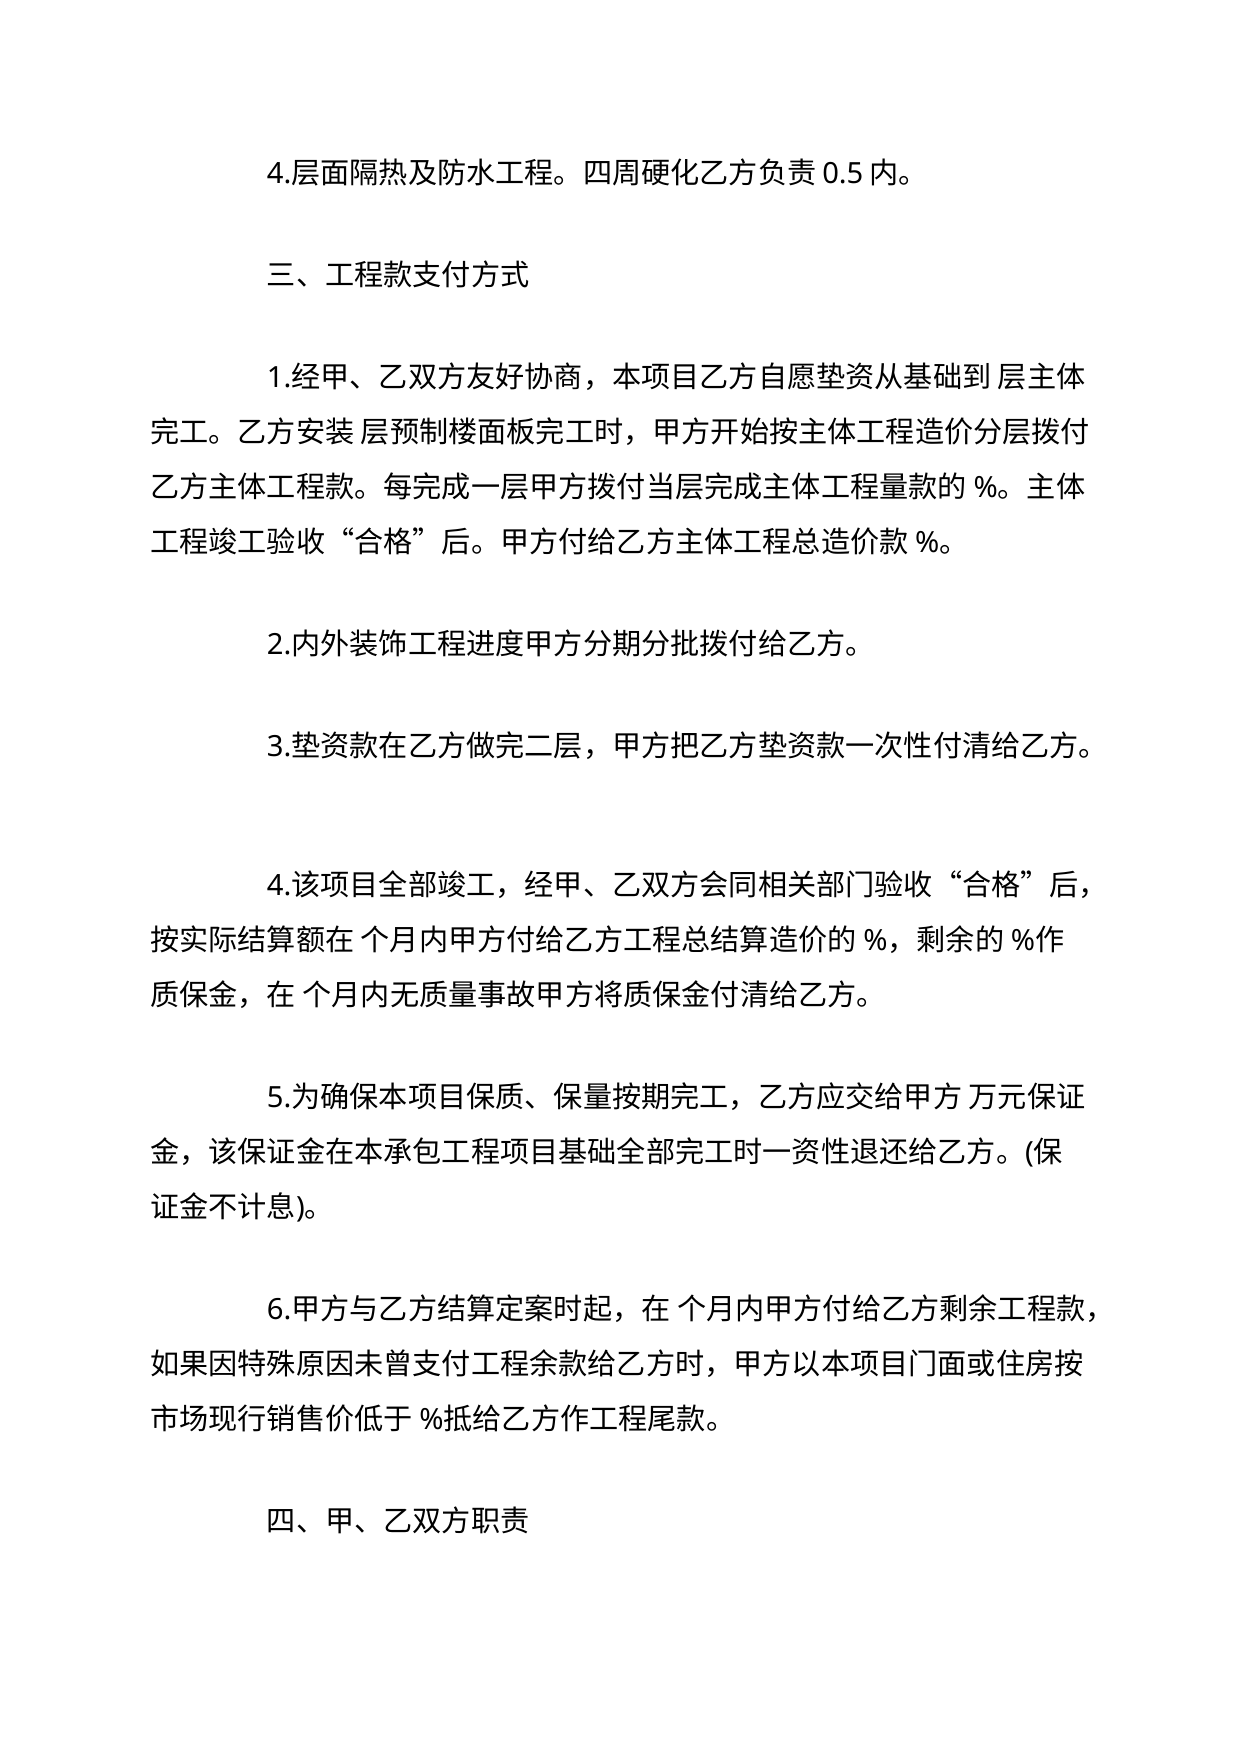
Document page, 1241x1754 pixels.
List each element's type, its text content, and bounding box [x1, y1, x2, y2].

text 6.甲方与乙方结算定案时起，在 个月内甲方付给乙方剩余工程款，如果因特殊原因未曾支付工程余款给乙方时，甲方以本项目门面或住房按市场现行销售价低于 %抵给乙方作工程尾款。 [150, 1286, 1090, 1438]
text 5.为确保本项目保质、保量按期完工，乙方应交给甲方 万元保证金，该保证金在本承包工程项目基础全部完工时一资性退还给乙方。(保证金不计息)。 [150, 1073, 1090, 1226]
text 2.内外装饰工程进度甲方分期分批拨付给乙方。 [150, 621, 1090, 663]
text 三、工程款支付方式 [150, 252, 1090, 294]
text 4.层面隔热及防水工程。四周硬化乙方负责0.5内。 [150, 150, 1090, 192]
text 3.垫资款在乙方做完二层，甲方把乙方垫资款一次性付清给乙方。 [150, 723, 1090, 806]
text 4.该项目全部竣工，经甲、乙双方会同相关部门验收“合格”后，按实际结算额在 个月内甲方付给乙方工程总结算造价的 %，剩余的 %作质保金，在 个月内无质量事故甲方将质保金付清给乙方。 [150, 862, 1090, 1014]
text 四、甲、乙双方职责 [150, 1497, 1090, 1540]
text 1.经甲、乙双方友好协商，本项目乙方自愿垫资从基础到 层主体完工。乙方安装 层预制楼面板完工时，甲方开始按主体工程造价分层拨付乙方主体工程款。每完成一层甲方拨付当层完成主体工程量款的 %。主体工程竣工验收“合格”后。甲方付给乙方主体工程总造价款 %。 [150, 354, 1090, 561]
